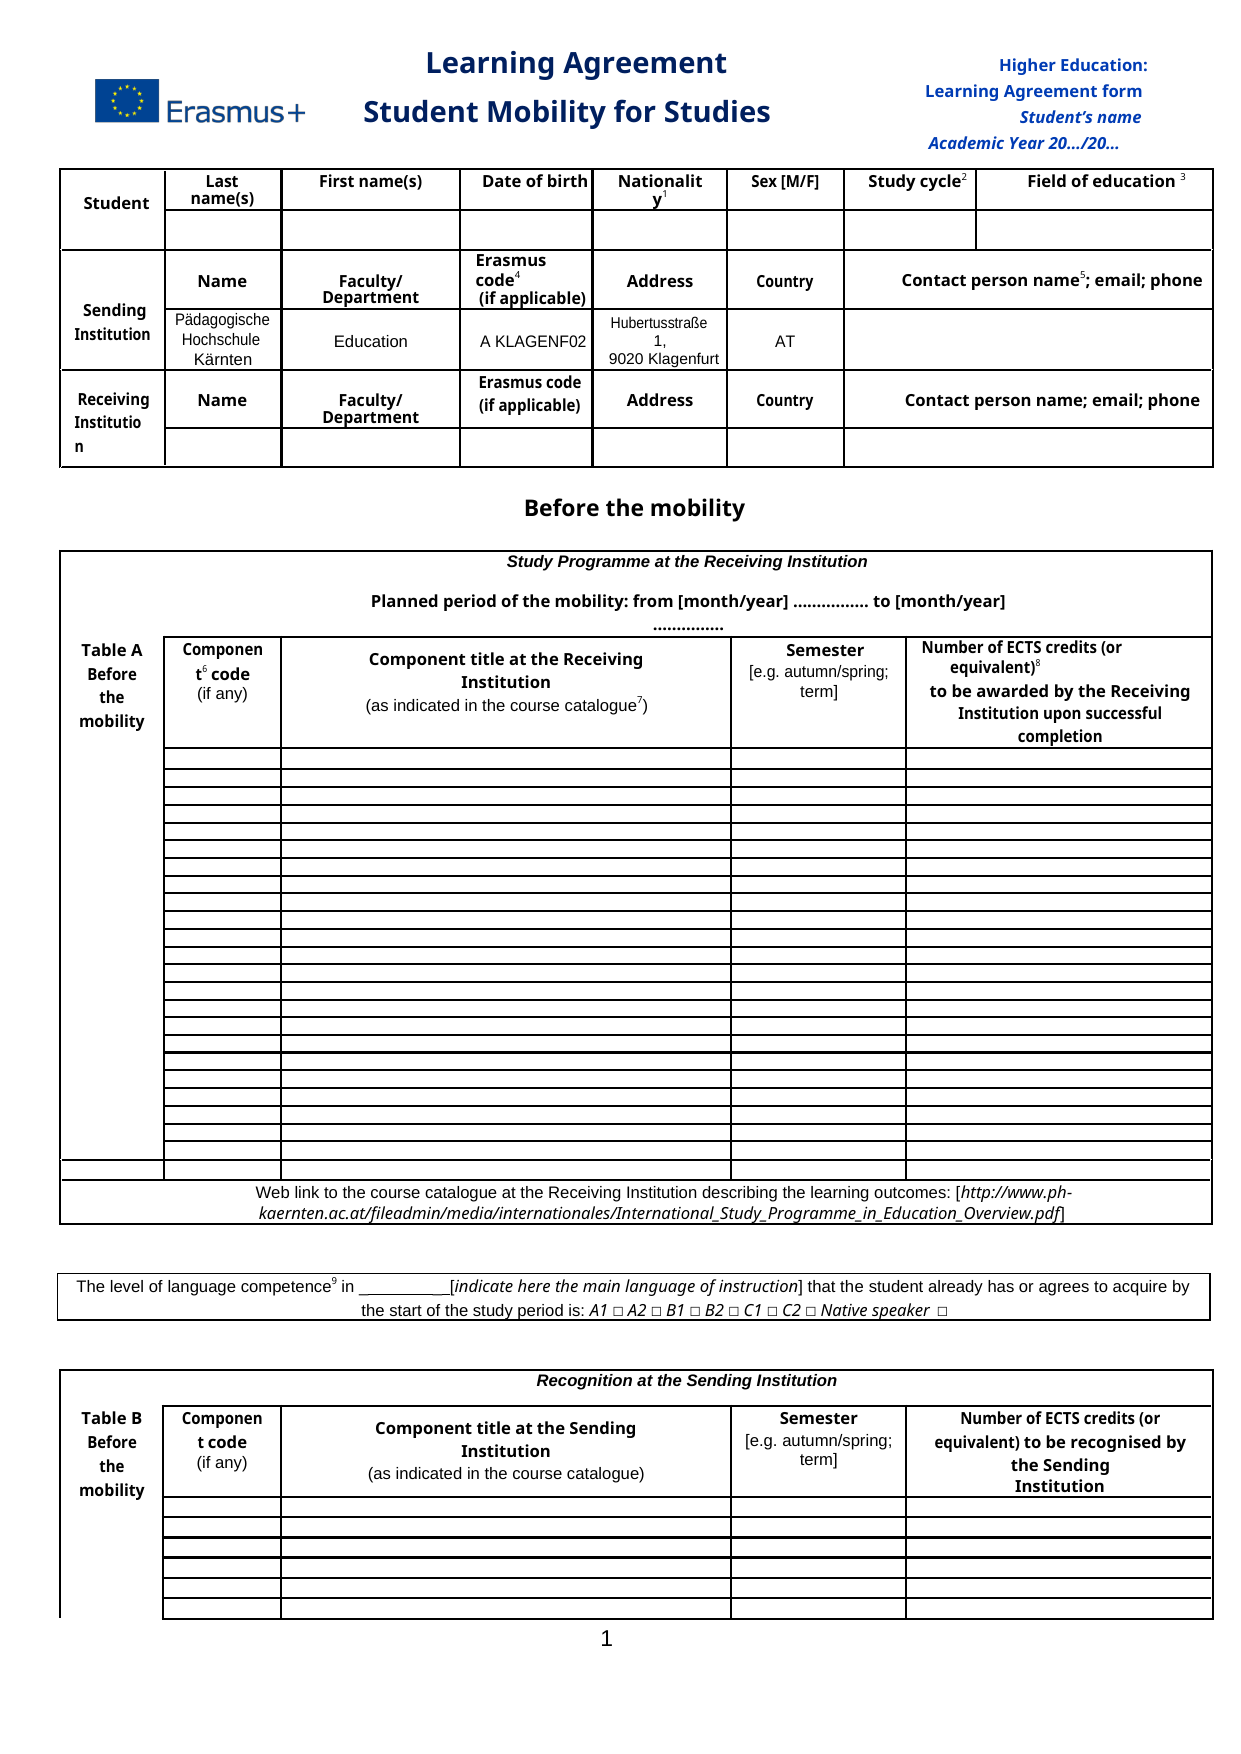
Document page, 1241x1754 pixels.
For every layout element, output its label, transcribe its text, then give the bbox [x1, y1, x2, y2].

table_cell [732, 1539, 905, 1556]
table_cell [282, 1089, 730, 1105]
table_cell [732, 824, 905, 839]
table_cell [283, 429, 459, 466]
table_cell Contact person name5; email; phone [845, 249, 1212, 308]
table_cell Table B Before the mobility [61, 1405, 162, 1617]
table_cell [282, 841, 730, 857]
table_cell [907, 859, 1211, 875]
table_cell [907, 1125, 1211, 1140]
table_cell [164, 1579, 280, 1597]
table_cell Education [283, 310, 459, 369]
table_header Last name(s) [166, 170, 280, 209]
table_cell [732, 1036, 905, 1051]
table_cell [732, 1518, 905, 1536]
table_cell [165, 1054, 280, 1069]
table_cell [282, 1018, 730, 1034]
table_cell [594, 429, 726, 466]
table_cell AT [728, 310, 843, 369]
table_cell [732, 1018, 905, 1034]
table_cell [282, 1107, 730, 1122]
table_cell [165, 749, 280, 768]
table_cell [165, 1161, 280, 1179]
table_cell [164, 1518, 280, 1536]
table_cell [907, 1159, 1212, 1179]
table_cell [845, 310, 1212, 369]
table_cell [165, 859, 280, 875]
table_cell [282, 1539, 730, 1556]
table_cell [732, 1054, 905, 1069]
table_cell Semester [e.g. autumn/spring; term] [732, 1407, 905, 1496]
table_cell [907, 912, 1211, 928]
text Learning Agreement Student Mobility for Studies [95, 43, 821, 131]
table_cell [907, 841, 1211, 857]
table_cell [732, 912, 905, 928]
table_cell [165, 930, 280, 946]
table_cell Component title at the Sending Institution (as indicated in the course catalogue) [282, 1407, 730, 1496]
table_cell [282, 1036, 730, 1051]
table_cell [732, 965, 905, 981]
table_cell [907, 894, 1211, 910]
table_cell [907, 948, 1211, 963]
table_cell [164, 1559, 280, 1577]
table_cell Sending Institution [61, 251, 164, 369]
table_cell [907, 983, 1211, 999]
table_cell Component title at the Receiving Institution (as indicated in the course catalogue7) [282, 638, 730, 747]
table_cell [907, 877, 1211, 892]
table_cell [907, 1597, 1212, 1617]
table_cell Hubertusstraße 1, 9020 Klagenfurt [594, 310, 726, 369]
table_cell [728, 429, 843, 466]
table_cell [907, 1071, 1211, 1087]
table_cell [282, 749, 730, 768]
table_cell [732, 1599, 905, 1617]
table_cell [282, 948, 730, 963]
text Student’s name Academic Year 20…/20… [928, 106, 1168, 154]
table_cell [732, 1071, 905, 1087]
table_cell [728, 211, 843, 248]
table_cell [165, 806, 280, 822]
table_cell Web link to the course catalogue at the Receiving Institution describing the learning outcomes: [http://www.ph- kaernten.ac.at/fileadmin/media/internationales/International_Study_Programme_in_Education_Overview.pdf] [61, 1179, 1211, 1223]
table_cell [165, 965, 280, 981]
picture [95, 79, 306, 123]
table_cell Table A Before the mobility [61, 636, 163, 1159]
table_cell [165, 1125, 280, 1140]
table_cell Number of ECTS credits (or equivalent) to be recognised by the Sending Institution [907, 1405, 1212, 1496]
table_cell [282, 894, 730, 910]
table_cell [907, 1018, 1211, 1034]
table_cell [907, 1001, 1211, 1016]
table_cell [907, 1054, 1211, 1069]
table_cell [732, 1001, 905, 1016]
table_cell [165, 1071, 280, 1087]
table_cell Component code (if any) [164, 1407, 280, 1496]
table_cell [165, 429, 280, 466]
table_cell [977, 211, 1212, 248]
table_cell [732, 859, 905, 875]
table_cell Faculty/Department [283, 251, 459, 308]
table_cell [164, 1539, 280, 1556]
table_cell [165, 894, 280, 910]
table_cell [165, 1142, 280, 1159]
table_cell [282, 1599, 730, 1617]
table_cell Faculty/ Department [283, 371, 459, 427]
table_cell [732, 983, 905, 999]
table_cell [732, 877, 905, 892]
table_cell [907, 1577, 1212, 1597]
table_cell [282, 770, 730, 786]
table_cell [907, 1036, 1211, 1051]
table_cell Erasmus code4 (if applicable) [461, 251, 591, 308]
table_cell [165, 1018, 280, 1034]
table_cell [732, 1142, 905, 1159]
table_cell [282, 1559, 730, 1577]
table_cell [732, 1107, 905, 1122]
table_cell [165, 948, 280, 963]
table_cell [845, 211, 975, 248]
table_cell Component6 code (if any) [165, 638, 280, 747]
table_cell [732, 1089, 905, 1105]
table_header First name(s) [283, 170, 459, 209]
table_cell [165, 770, 280, 786]
table_cell [282, 806, 730, 822]
table_cell [165, 877, 280, 892]
table_cell [907, 1107, 1211, 1122]
table_cell [282, 912, 730, 928]
table_cell [61, 1161, 163, 1179]
subtitle Before the mobility [502, 492, 767, 523]
table_cell [907, 749, 1211, 768]
table_cell [907, 1536, 1212, 1556]
table_cell [907, 770, 1211, 786]
table_cell [282, 965, 730, 981]
table_cell [732, 1498, 905, 1516]
table_header Sex [M/F] [728, 170, 843, 209]
table_cell [282, 1071, 730, 1087]
table_cell [732, 948, 905, 963]
table_cell [282, 788, 730, 804]
table_cell [282, 824, 730, 839]
table_cell [907, 824, 1211, 839]
table_cell [283, 211, 459, 248]
table_cell [907, 1516, 1212, 1536]
table_cell [165, 824, 280, 839]
table_cell [732, 1161, 905, 1179]
table_cell [282, 1054, 730, 1069]
table_cell [282, 1142, 730, 1159]
table_cell [732, 749, 905, 768]
table_cell [732, 806, 905, 822]
table_cell [165, 983, 280, 999]
table_cell [907, 930, 1211, 946]
table_cell Country [728, 251, 843, 308]
text Higher Education: Learning Agreement form [925, 54, 1168, 102]
table_cell [732, 841, 905, 857]
table_cell [164, 1498, 280, 1516]
table_cell [732, 1579, 905, 1597]
table_cell [282, 983, 730, 999]
table_cell [732, 788, 905, 804]
table_cell [907, 965, 1211, 981]
table_header Study cycle2 [845, 170, 975, 209]
table_cell [165, 788, 280, 804]
table_cell [165, 1001, 280, 1016]
table_cell Number of ECTS credits (or equivalent)8 to be awarded by the Receiving Institution upon successful completion [907, 638, 1211, 747]
table_cell [907, 806, 1211, 822]
table_cell [165, 1089, 280, 1105]
table_cell [165, 1036, 280, 1051]
table_cell [166, 211, 280, 248]
table_cell [732, 894, 905, 910]
table_cell [164, 1599, 280, 1617]
table_cell [282, 930, 730, 946]
table_cell Name [166, 371, 280, 427]
table_header Field of education 3 [977, 170, 1212, 209]
table_cell Address [594, 251, 726, 308]
table_cell Address [594, 371, 726, 427]
table_cell [282, 1001, 730, 1016]
table_cell [594, 211, 726, 248]
table_cell Country [728, 371, 843, 427]
table_header Date of birth [461, 170, 591, 209]
table_cell [845, 429, 1212, 466]
table_header Student [61, 170, 164, 248]
table_header Nationality1 [594, 170, 726, 209]
table_cell [282, 859, 730, 875]
table_cell Name [166, 251, 280, 308]
table_cell Receiving Institution [61, 371, 165, 466]
table_cell [732, 770, 905, 786]
table_cell [165, 841, 280, 857]
table_header Recognition at the Sending Institution [61, 1371, 1212, 1404]
table_cell [282, 1161, 730, 1179]
table_cell Erasmus code (if applicable) [461, 371, 591, 427]
table_cell [461, 429, 591, 466]
table_cell [907, 1142, 1211, 1159]
table_cell [282, 1125, 730, 1140]
table_cell A KLAGENF02 [461, 310, 591, 369]
table_header Study Programme at the Receiving Institution Planned period of the mobility: from [month/year] ……………. to [month/year] …………… [61, 552, 1211, 636]
table_cell Semester [e.g. autumn/spring; term] [732, 638, 905, 747]
table_cell [282, 877, 730, 892]
table_cell [282, 1518, 730, 1536]
table_cell [732, 1559, 905, 1577]
table_cell [732, 1125, 905, 1140]
table_cell [907, 1556, 1212, 1577]
table_cell [282, 1579, 730, 1597]
table_cell [461, 211, 591, 248]
table_cell [282, 1498, 730, 1516]
table_cell [165, 912, 280, 928]
table_cell Pädagogische Hochschule Kärnten [166, 310, 280, 369]
table_cell [907, 1089, 1211, 1105]
table_cell [907, 788, 1211, 804]
table_cell [732, 930, 905, 946]
table_cell [165, 1107, 280, 1122]
table_cell [907, 1496, 1212, 1516]
table_cell Contact person name; email; phone [845, 369, 1212, 427]
